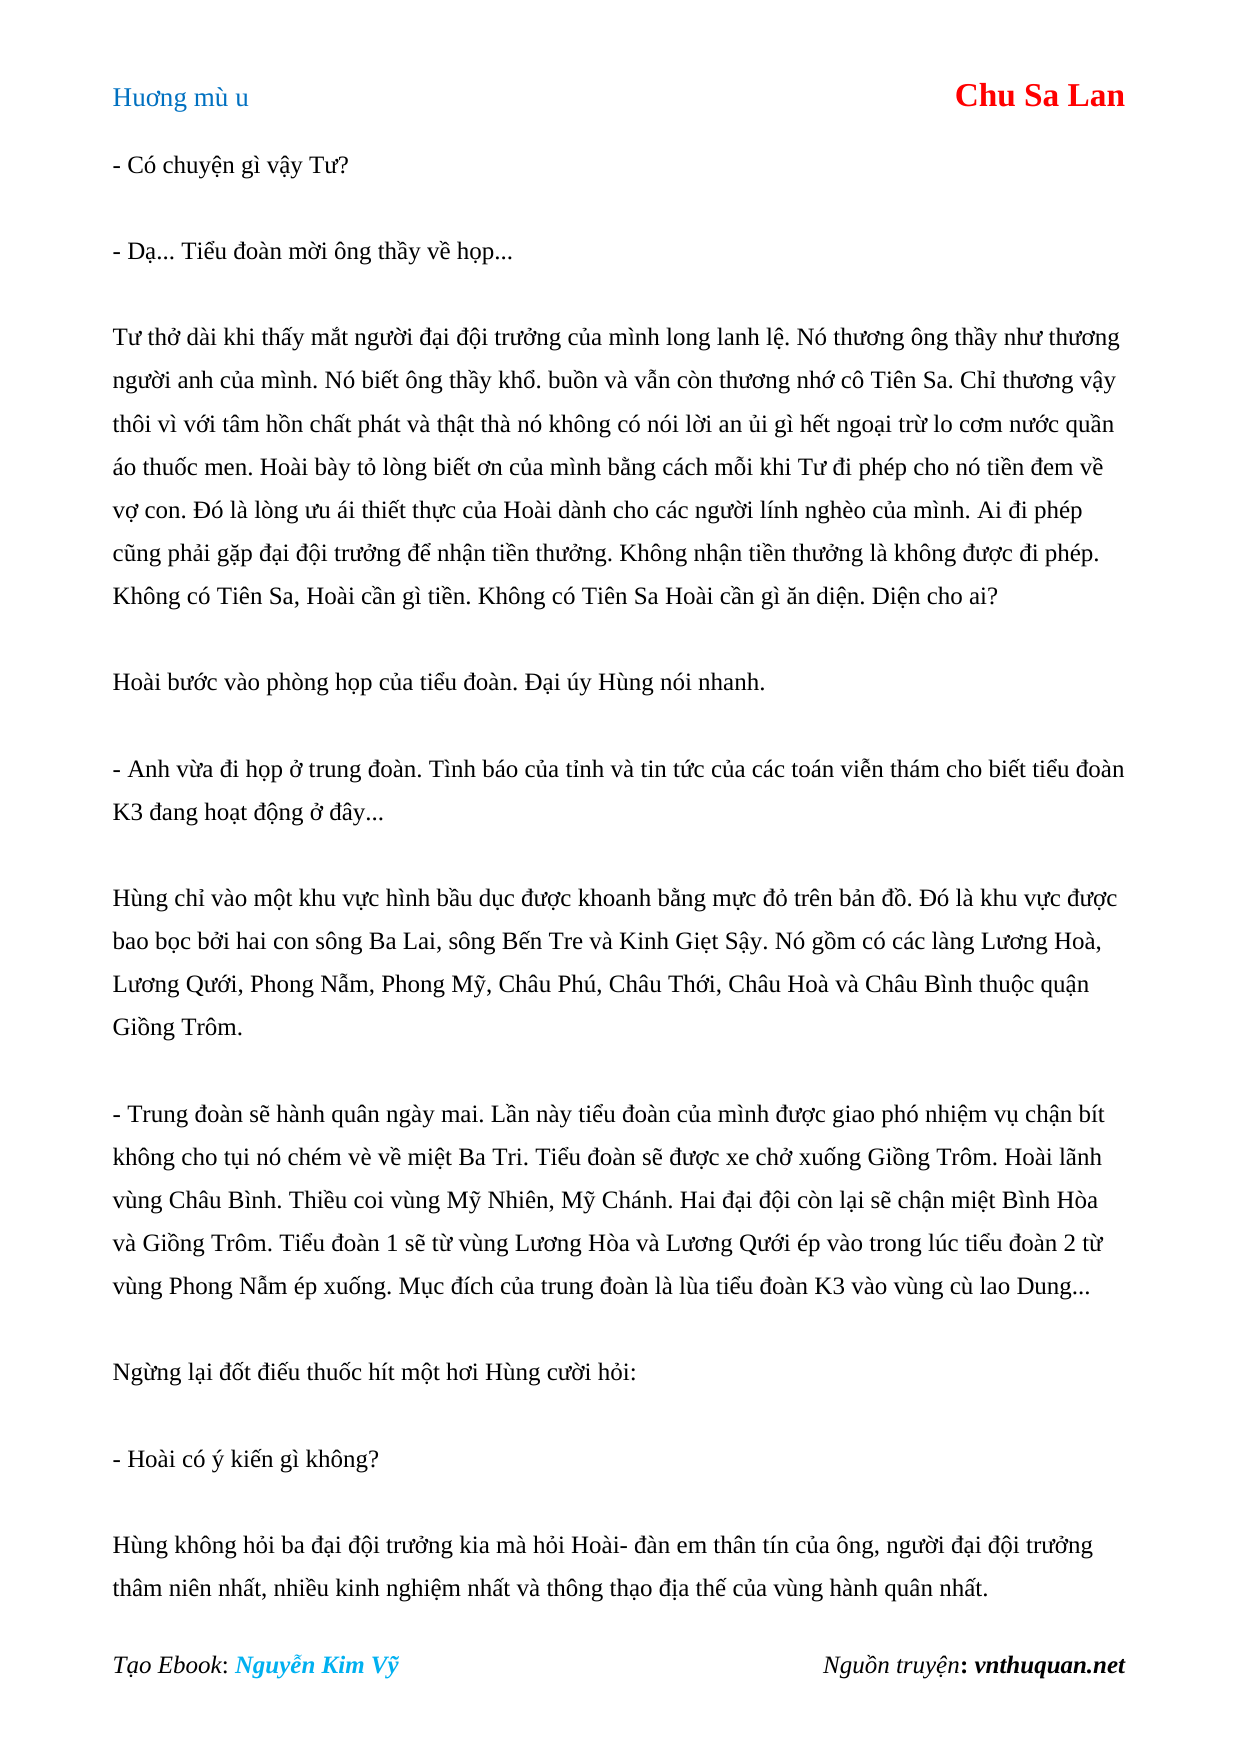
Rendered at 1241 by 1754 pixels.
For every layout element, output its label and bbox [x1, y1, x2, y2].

text [112, 150, 1128, 1602]
